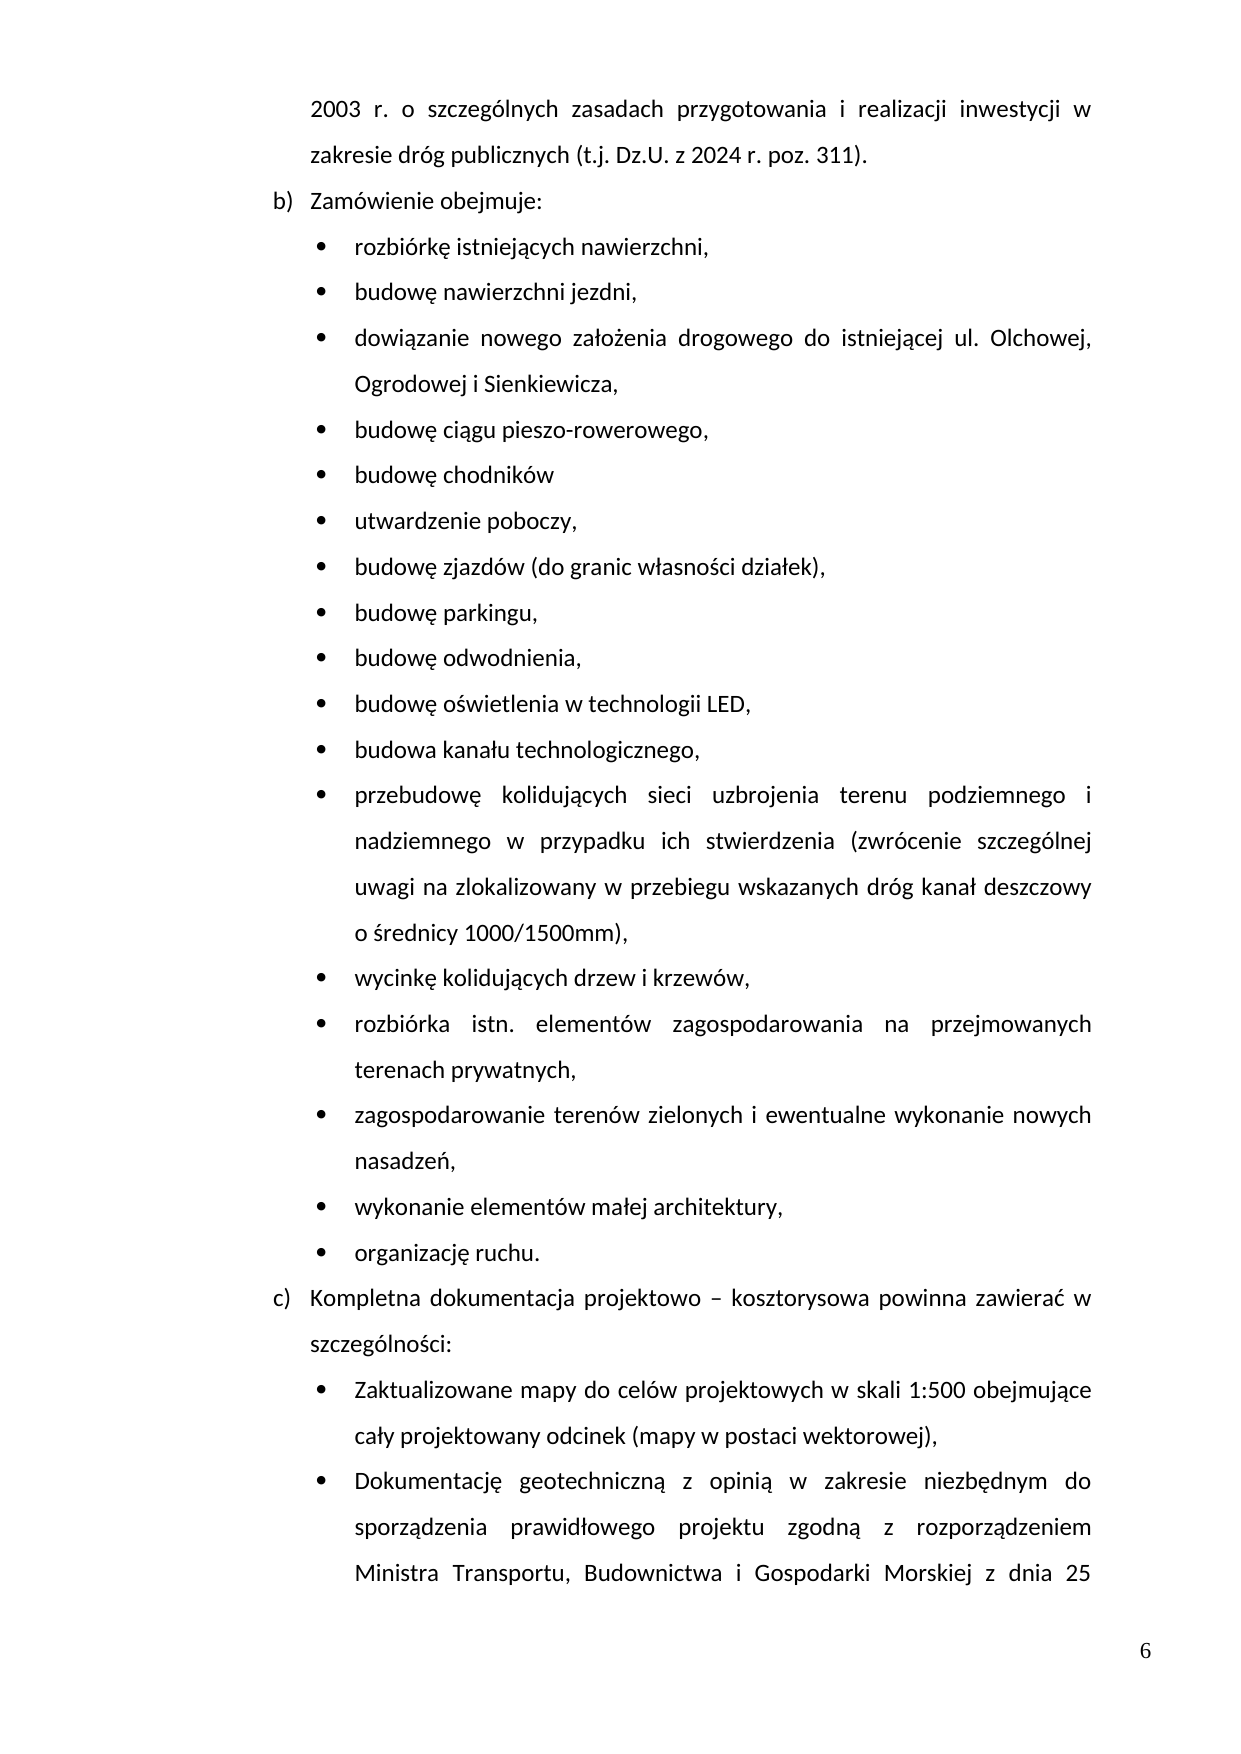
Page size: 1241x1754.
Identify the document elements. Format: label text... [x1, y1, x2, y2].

list Zamówienie obejmuje: [273, 185, 1093, 216]
list rozbiórkę istniejących nawierzchni, [317, 231, 1093, 261]
list rozbiórka istn. elementów zagospodarowania na przejmowanych terenach prywatnych, [317, 1008, 1093, 1084]
list budowę odwodnienia, [317, 642, 1093, 673]
list wycinkę kolidujących drzew i krzewów, [317, 962, 1093, 993]
list zagospodarowanie terenów zielonych i ewentualne wykonanie nowych nasadzeń, [317, 1100, 1093, 1176]
list budowę zjazdów (do granic własności działek), [317, 551, 1093, 581]
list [273, 94, 1093, 170]
list budowę ciągu pieszo-rowerowego, [317, 414, 1093, 444]
list wykonanie elementów małej architektury, [317, 1191, 1093, 1222]
list budowę nawierzchni jezdni, [317, 277, 1093, 307]
list Zaktualizowane mapy do celów projektowych w skali 1:500 obejmujące cały projektowany odcinek (mapy w postaci wektorowej), [317, 1374, 1093, 1450]
list dowiązanie nowego założenia drogowego do istniejącej ul. Olchowej, Ogrodowej i Sienkiewicza, [317, 322, 1093, 398]
list budowę parkingu, [317, 597, 1093, 627]
list budowa kanału technologicznego, [317, 734, 1093, 764]
list budowę oświetlenia w technologii LED, [317, 688, 1093, 719]
list organizację ruchu. [317, 1237, 1093, 1267]
list budowę chodników [317, 459, 1093, 490]
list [317, 1466, 1093, 1587]
list Kompletna dokumentacja projektowo – kosztorysowa powinna zawierać w szczególności: [273, 1283, 1093, 1359]
list utwardzenie poboczy, [317, 505, 1093, 536]
list przebudowę kolidujących sieci uzbrojenia terenu podziemnego i nadziemnego w przypadku ich stwierdzenia (zwrócenie szczególnej uwagi na zlokalizowany w przebiegu wskazanych dróg kanał deszczowy o średnicy 1000/1500mm), [317, 779, 1093, 947]
